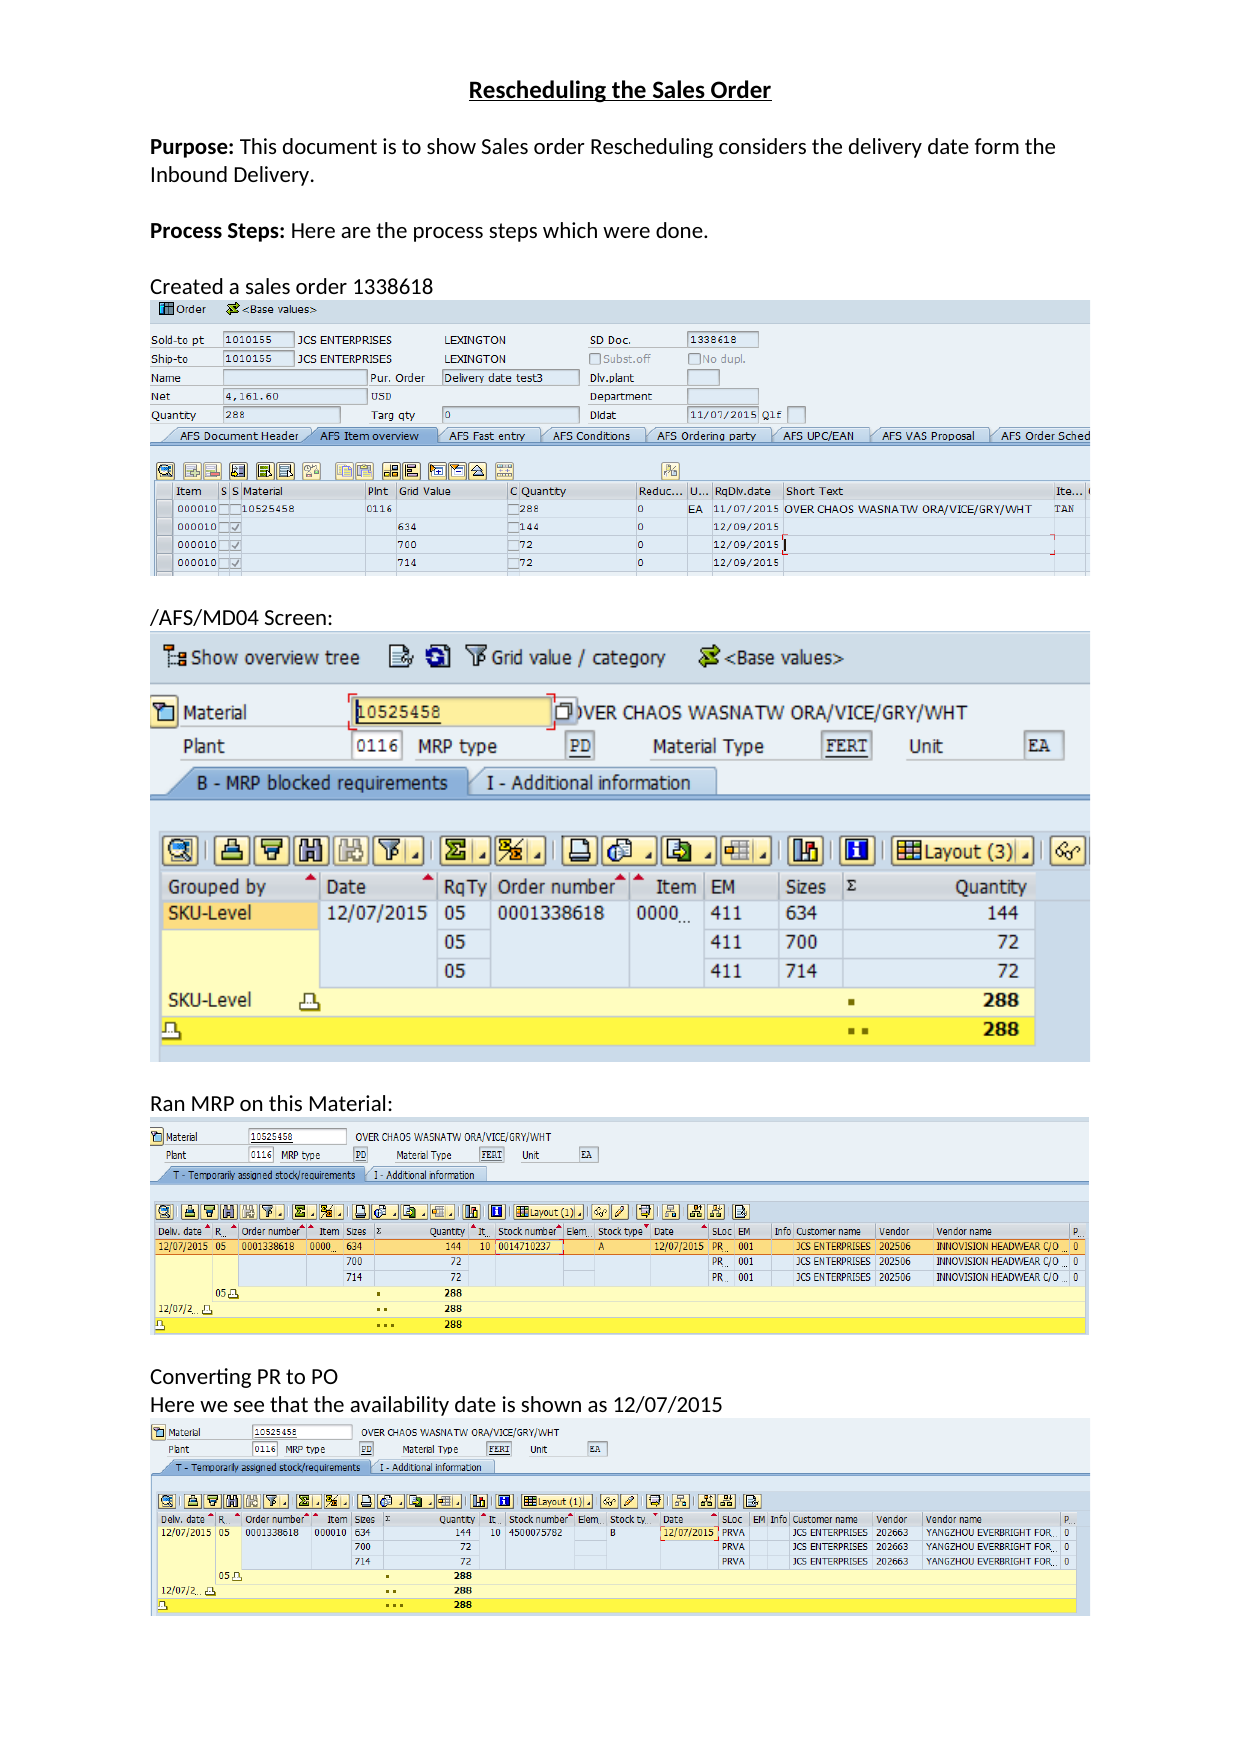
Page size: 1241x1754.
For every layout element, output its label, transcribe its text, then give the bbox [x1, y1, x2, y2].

text Ran MRP on this Material: [150, 1089, 1090, 1117]
text Here we see that the availability date is shown as 12/07/2015 [150, 1391, 1090, 1418]
picture [150, 300, 1091, 576]
text /AFS/MD04 Screen: [150, 603, 1090, 631]
text Converting PR to PO [150, 1362, 1090, 1391]
picture [150, 1418, 1091, 1616]
text Purpose: This document is to show Sales order Rescheduling considers the delivery date form the Inbound Delivery. [150, 132, 1090, 188]
text Created a sales order 1338618 [150, 272, 1090, 300]
picture [150, 631, 1091, 1062]
picture [150, 1117, 1089, 1335]
text Process Steps: Here are the process steps which were done. [150, 216, 1090, 244]
